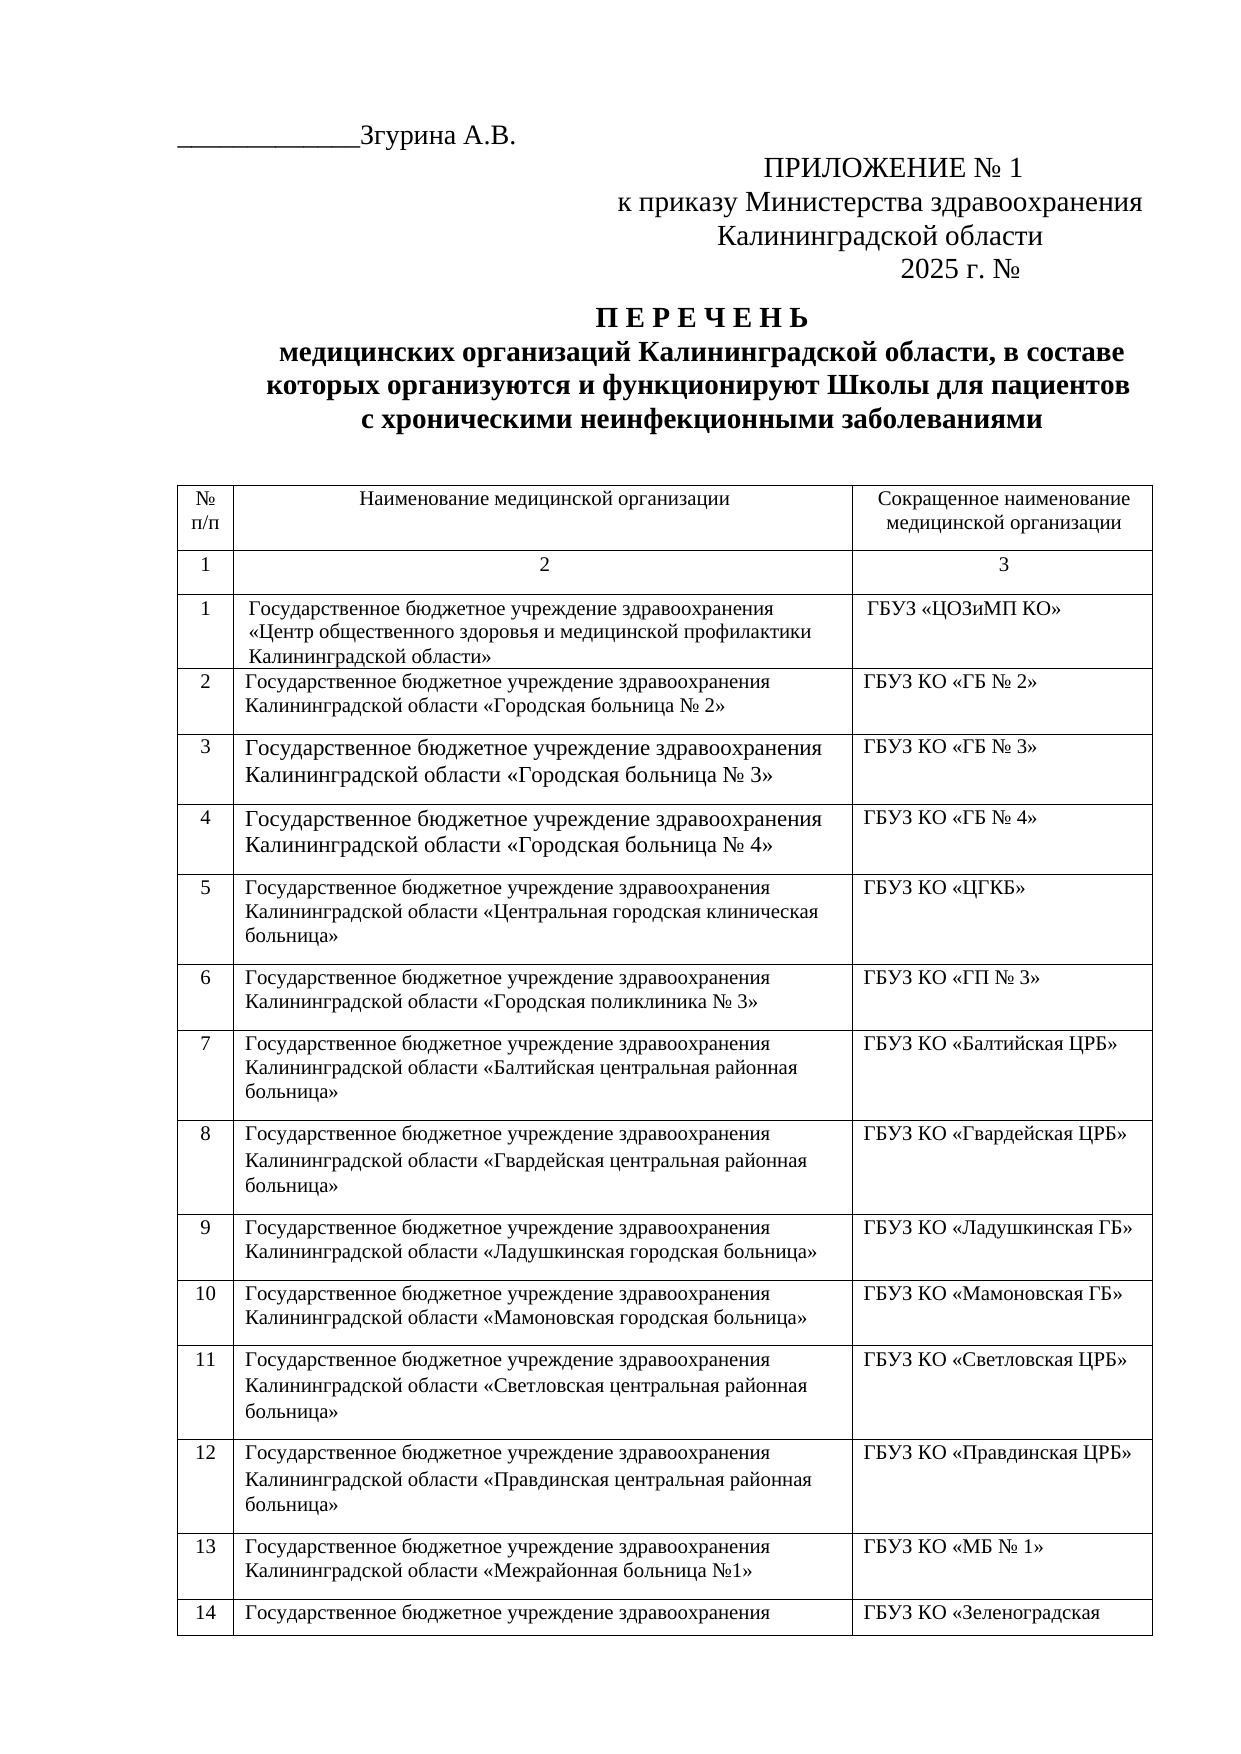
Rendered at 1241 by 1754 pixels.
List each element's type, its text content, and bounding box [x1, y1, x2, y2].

table_cell 12 [178, 1440, 233, 1533]
table_cell 3 [178, 735, 233, 804]
table_cell Государственное бюджетное учреждение здравоохранения Калининградской области «Правдинская центральная районная больница» [234, 1440, 852, 1533]
text к приказу Министерства здравоохранения Калининградской области [608, 184, 1152, 251]
table_cell ГБУЗ КО «ГБ № 4» [853, 805, 1152, 874]
table_cell ГБУЗ КО «Зеленоградская ЦРБ» [853, 1600, 1152, 1635]
table_cell 9 [178, 1215, 233, 1279]
table_cell ГБУЗ КО «ГБ № 2» [853, 669, 1152, 733]
table_cell ГБУЗ КО «МБ № 1» [853, 1534, 1152, 1599]
table_cell 7 [178, 1031, 233, 1120]
table_header Наименование медицинской организации [234, 486, 852, 550]
table_cell 14 [178, 1600, 233, 1635]
table_cell Государственное бюджетное учреждение здравоохранения Калининградской области «Ладушкинская городская больница» [234, 1215, 852, 1279]
table_cell 4 [178, 805, 233, 874]
table_cell 6 [178, 965, 233, 1030]
table_cell 5 [178, 875, 233, 964]
text 2025 г. № [608, 251, 1152, 285]
table_cell Государственное бюджетное учреждение здравоохранения Калининградской области «Городская больница № 2» [234, 669, 852, 733]
table_cell Государственное бюджетное учреждение здравоохранения Калининградской области «Городская больница № 4» [234, 805, 852, 874]
table_cell Государственное бюджетное учреждение здравоохранения Калининградской области «Светловская центральная районная больница» [234, 1346, 852, 1439]
text _____________Згурина А.В. [177, 118, 1152, 151]
table_cell ГБУЗ КО «Балтийская ЦРБ» [853, 1031, 1152, 1120]
table_cell ГБУЗ КО «ГБ № 3» [853, 735, 1152, 804]
table_cell Государственное бюджетное учреждение здравоохранения Калининградской области «Балтийская центральная районная больница» [234, 1031, 852, 1120]
table_cell ГБУЗ КО «Гвардейская ЦРБ» [853, 1121, 1152, 1214]
table_cell 8 [178, 1121, 233, 1214]
table_cell 1 [178, 595, 233, 668]
table_header № п/п [178, 486, 233, 550]
table_cell 10 [178, 1281, 233, 1345]
table_cell 3 [853, 551, 1152, 594]
table_cell 2 [178, 669, 233, 733]
table_cell Государственное бюджетное учреждение здравоохранения Калининградской области «Межрайонная больница №1» [234, 1534, 852, 1599]
table_cell Государственное бюджетное учреждение здравоохранения Калининградской области «Мамоновская городская больница» [234, 1281, 852, 1345]
table_cell ГБУЗ КО «Ладушкинская ГБ» [853, 1215, 1152, 1279]
text ПРИЛОЖЕНИЕ № 1 [635, 151, 1152, 184]
table_cell Государственное бюджетное учреждение здравоохранения Калининградской области «Городская больница № 3» [234, 735, 852, 804]
list П Е Р Е Ч Е Н Ь [252, 300, 1152, 334]
table_cell Государственное бюджетное учреждение здравоохранения «Центр общественного здоровья и медицинской профилактики Калининградской области» [234, 595, 852, 668]
table_cell Государственное бюджетное учреждение здравоохранения Калининградской области «Городская поликлиника № 3» [234, 965, 852, 1030]
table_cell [234, 1600, 852, 1635]
table_cell ГБУЗ КО «Правдинская ЦРБ» [853, 1440, 1152, 1533]
table_header Сокращенное наименование медицинской организации [853, 486, 1152, 550]
table_cell ГБУЗ КО «ЦГКБ» [853, 875, 1152, 964]
table_cell 2 [234, 551, 852, 594]
table_cell ГБУЗ «ЦОЗиМП КО» [853, 595, 1152, 668]
table_cell 13 [178, 1534, 233, 1599]
table_cell 11 [178, 1346, 233, 1439]
table_cell Государственное бюджетное учреждение здравоохранения Калининградской области «Центральная городская клиническая больница» [234, 875, 852, 964]
table_cell 1 [178, 551, 233, 594]
table_cell ГБУЗ КО «Мамоновская ГБ» [853, 1281, 1152, 1345]
table_cell ГБУЗ КО «Светловская ЦРБ» [853, 1346, 1152, 1439]
list медицинских организаций Калининградской области, в составе которых организуются и функционируют Школы для пациентов с хроническими неинфекционными заболеваниями [252, 334, 1152, 434]
table_cell Государственное бюджетное учреждение здравоохранения Калининградской области «Гвардейская центральная районная больница» [234, 1121, 852, 1214]
table_cell ГБУЗ КО «ГП № 3» [853, 965, 1152, 1030]
